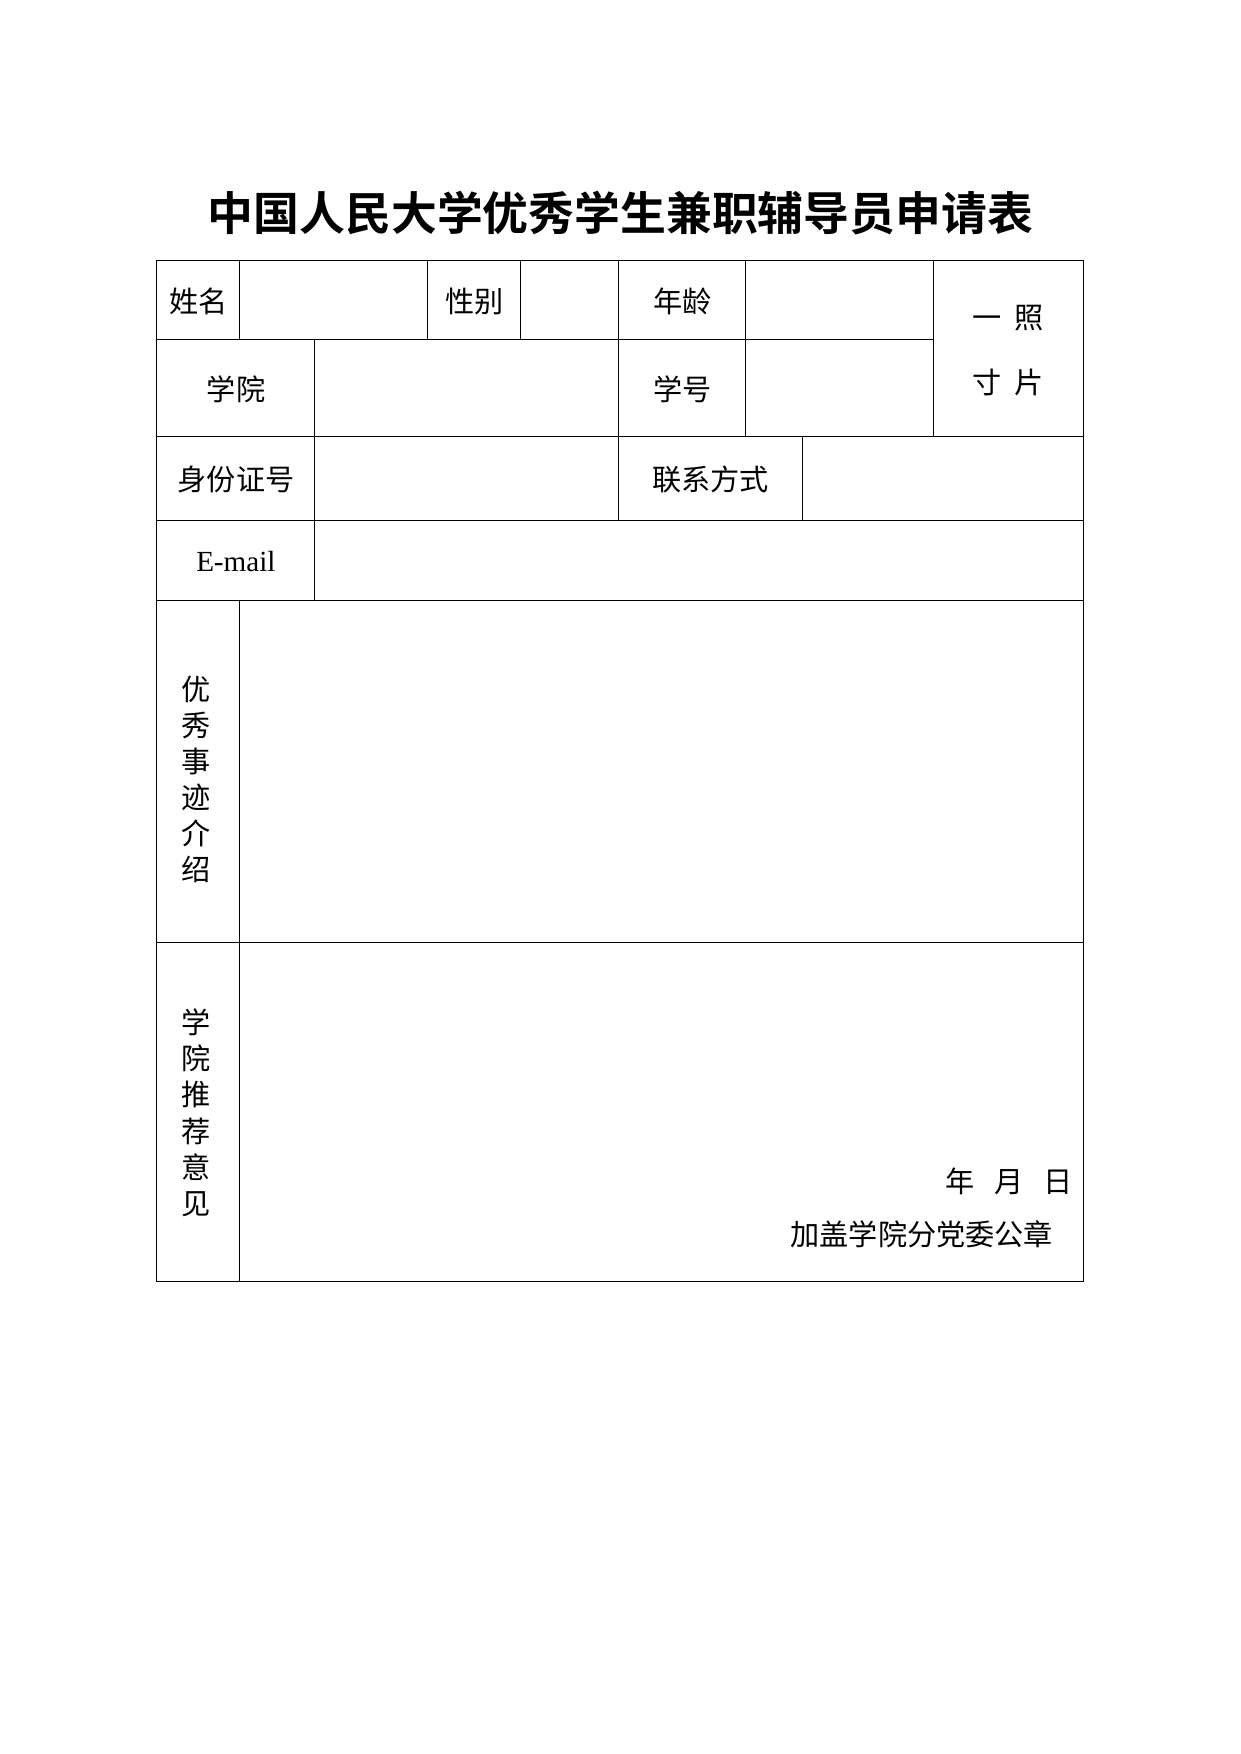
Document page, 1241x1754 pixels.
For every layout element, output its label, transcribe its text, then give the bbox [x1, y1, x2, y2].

table_cell [315, 340, 618, 436]
table_cell [315, 437, 618, 519]
table_header [240, 261, 427, 339]
table_cell 学 院 推 荐 意 见 [157, 943, 239, 1281]
table_cell [240, 601, 1083, 942]
text 中国人民大学优秀学生兼职辅导员申请表 [187, 162, 1053, 259]
table_header 姓名 [157, 261, 239, 339]
table_cell 优 秀 事 迹 介 绍 [157, 601, 239, 942]
table_cell 身份证号 [157, 437, 314, 519]
table_cell [315, 521, 1083, 600]
table_cell [803, 437, 1083, 519]
table_header [746, 261, 933, 339]
table_cell [746, 340, 933, 436]
table_cell 联系方式 [619, 437, 802, 519]
table_header 性别 [428, 261, 520, 339]
table_cell 学号 [619, 340, 745, 436]
table_cell 年 月 日 加盖学院分党委公章 [240, 943, 1083, 1281]
table_cell E-mail [157, 521, 314, 600]
table_header 一 照 寸 片 [934, 261, 1083, 436]
table_header [521, 261, 618, 339]
table_header 年龄 [619, 261, 745, 339]
table_cell 学院 [157, 340, 314, 436]
